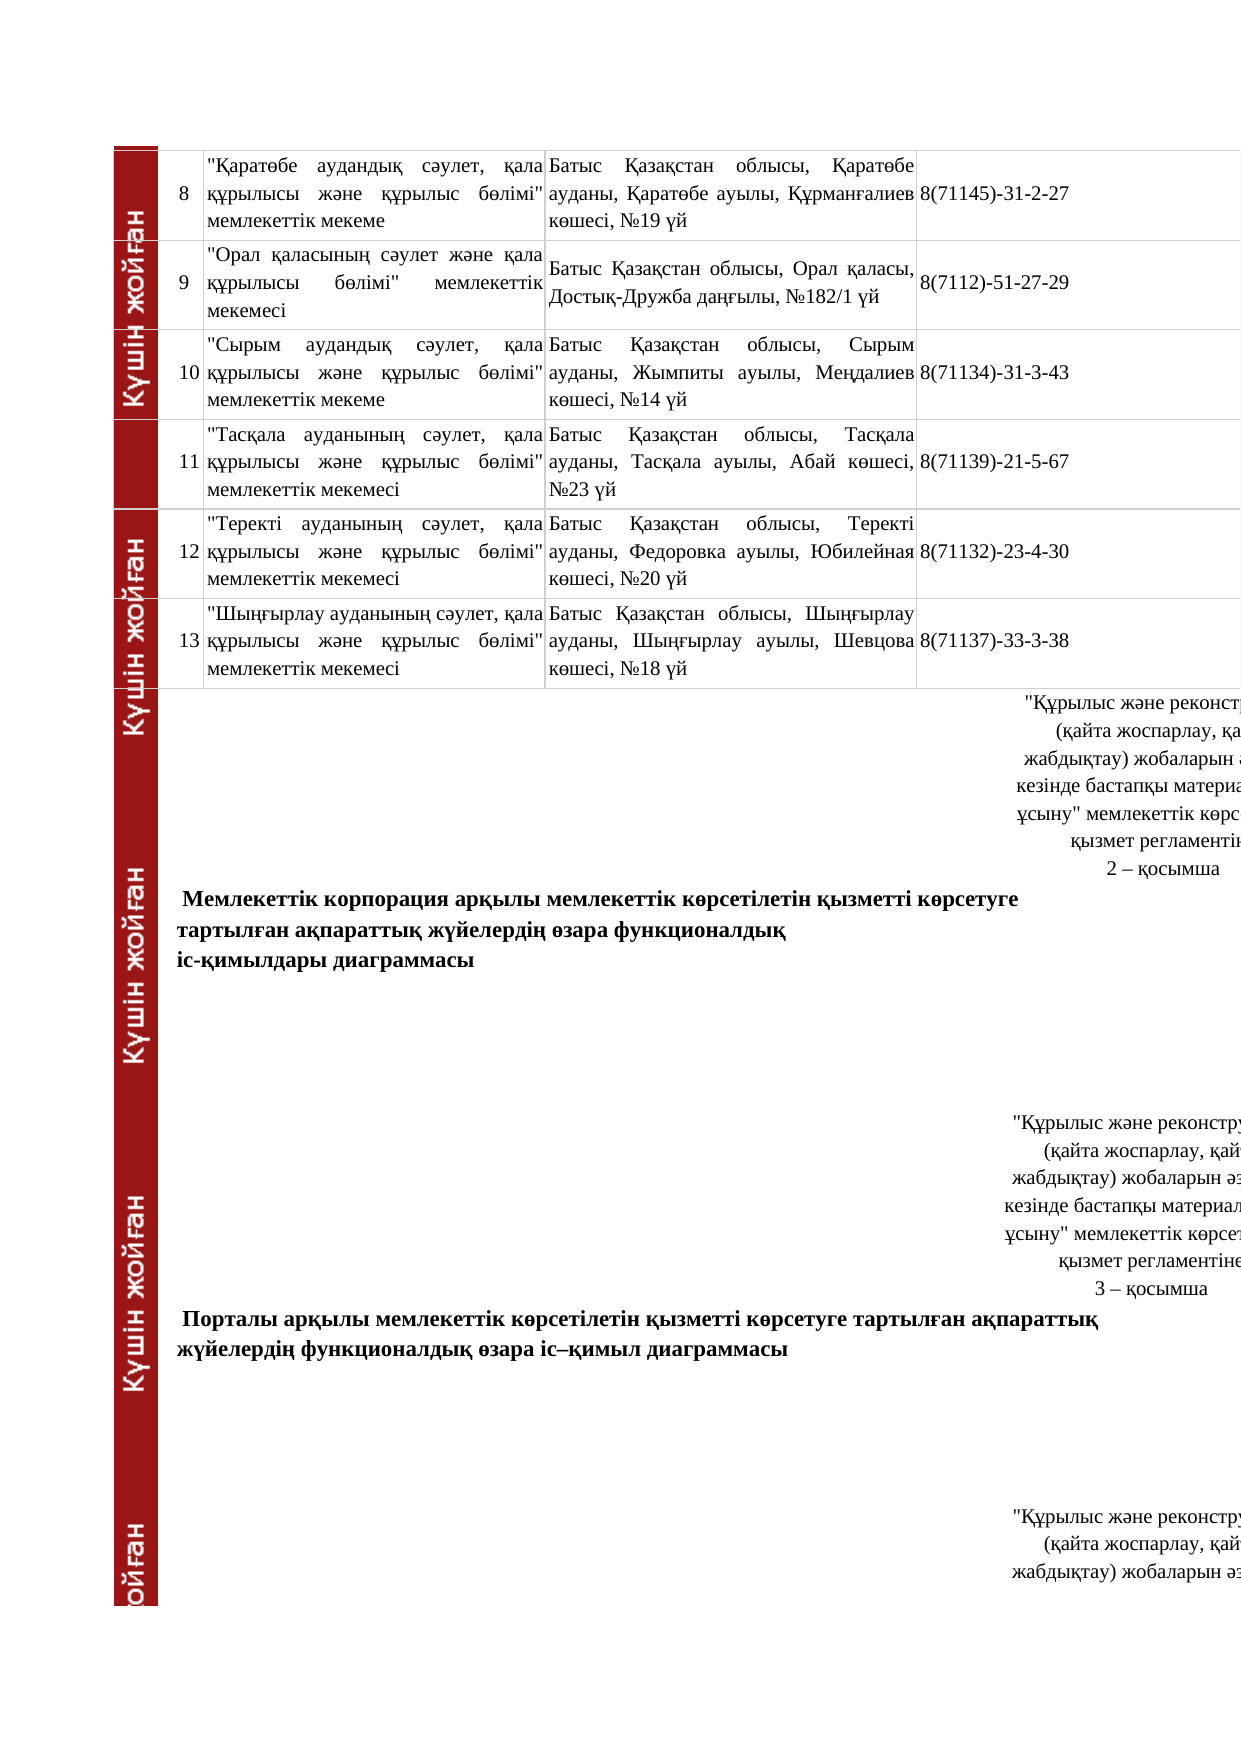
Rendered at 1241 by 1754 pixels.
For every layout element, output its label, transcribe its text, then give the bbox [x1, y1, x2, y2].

picture [114, 146, 158, 150]
table_cell "Қаратөбе аудандық сәулет, қала құрылысы және құрылыс бөлiмi" мемлекеттік мекеме [204, 151, 544, 239]
table_header "Құрылыс және реконструкция (қайта жоспарлау, қайта жабдықтау) жобаларын әзірлеу кезінде бастапқы материалдарды ұсыну" мемлекеттік көрсетілетін қызмет регламентіне 2 – қосымша [924, 689, 1240, 885]
table_header "Құрылыс және реконструкция (қайта жоспарлау, қайта жабдықтау) жобаларын әзірлеу кезінде бастапқы материалдарды ұсыну" мемлекеттік көрсетілетін қызмет регламентіне 3 – қосымша [912, 1109, 1240, 1305]
table_cell 8(71139)-21-5-67 [917, 420, 1240, 508]
table_cell 8(7112)-51-27-29 [917, 241, 1240, 329]
table_cell 9 [114, 241, 203, 329]
table_cell Батыс Қазақстан облысы, Орал қаласы, Достық-Дружба даңғылы, №182/1 үй [546, 241, 916, 329]
picture [114, 972, 158, 1109]
table_cell 8 [114, 151, 203, 239]
picture [114, 1584, 158, 1606]
table_cell Батыс Қазақстан облысы, Сырым ауданы, Жымпиты ауылы, Меңдалиев көшесi, №14 үй [546, 330, 916, 419]
table_cell "Шыңғырлау ауданының сәулет, қала құрылысы және құрылыс бөлiмi" мемлекеттік мекемесі [204, 599, 544, 687]
table_cell 10 [114, 330, 203, 419]
table_cell 8(71137)-33-3-38 [917, 599, 1240, 687]
table_cell Батыс Қазақстан облысы, Қаратөбе ауданы, Қаратөбе ауылы, Құрманғалиев көшесi, №19 үй [546, 151, 916, 239]
picture [114, 1362, 158, 1502]
table_cell Батыс Қазақстан облысы, Тасқала ауданы, Тасқала ауылы, Абай көшесi, №23 үй [546, 420, 916, 508]
table_cell 13 [114, 599, 203, 687]
table_cell "Орал қаласының сәулет және қала құрылысы бөлiмi" мемлекеттік мекемесі [204, 241, 544, 329]
table_cell "Сырым аудандық сәулет, қала құрылысы және құрылыс бөлiмi" мемлекеттік мекеме [204, 330, 544, 419]
table_cell "Тасқала ауданының сәулет, қала құрылысы және құрылыс бөлiмi" мемлекеттік мекемесі [204, 420, 544, 508]
table_cell 8(71132)-23-4-30 [917, 510, 1240, 598]
table_cell Батыс Қазақстан облысы, Шыңғырлау ауданы, Шыңғырлау ауылы, Шевцова көшесi, №18 үй [546, 599, 916, 687]
table_cell 8(71134)-31-3-43 [917, 330, 1240, 419]
table_header [113, 689, 923, 885]
table_cell 8(71145)-31-2-27 [917, 151, 1240, 239]
table_cell 11 [114, 420, 203, 508]
text Мемлекеттік корпорация арқылы мемлекеттік көрсетілетін қызметті көрсетуге тартылған ақпараттық жүйелердің өзара функционалдық іс-қимылдары диаграммасы [112, 885, 1128, 972]
table_header [101, 1502, 912, 1584]
table_cell 12 [114, 510, 203, 598]
text Порталы арқылы мемлекеттік көрсетілетін қызметті көрсетуге тартылған ақпараттық жүйелердің функционалдық өзара іс–қимыл диаграммасы [112, 1305, 1128, 1362]
table_cell "Теректi ауданының сәулет, қала құрылысы және құрылыс бөлiмi" мемлекеттік мекемесі [204, 510, 544, 598]
table_cell Батыс Қазақстан облысы, Теректi ауданы, Федоровка ауылы, Юбилейная көшесi, №20 үй [546, 510, 916, 598]
table_header [101, 1109, 912, 1305]
